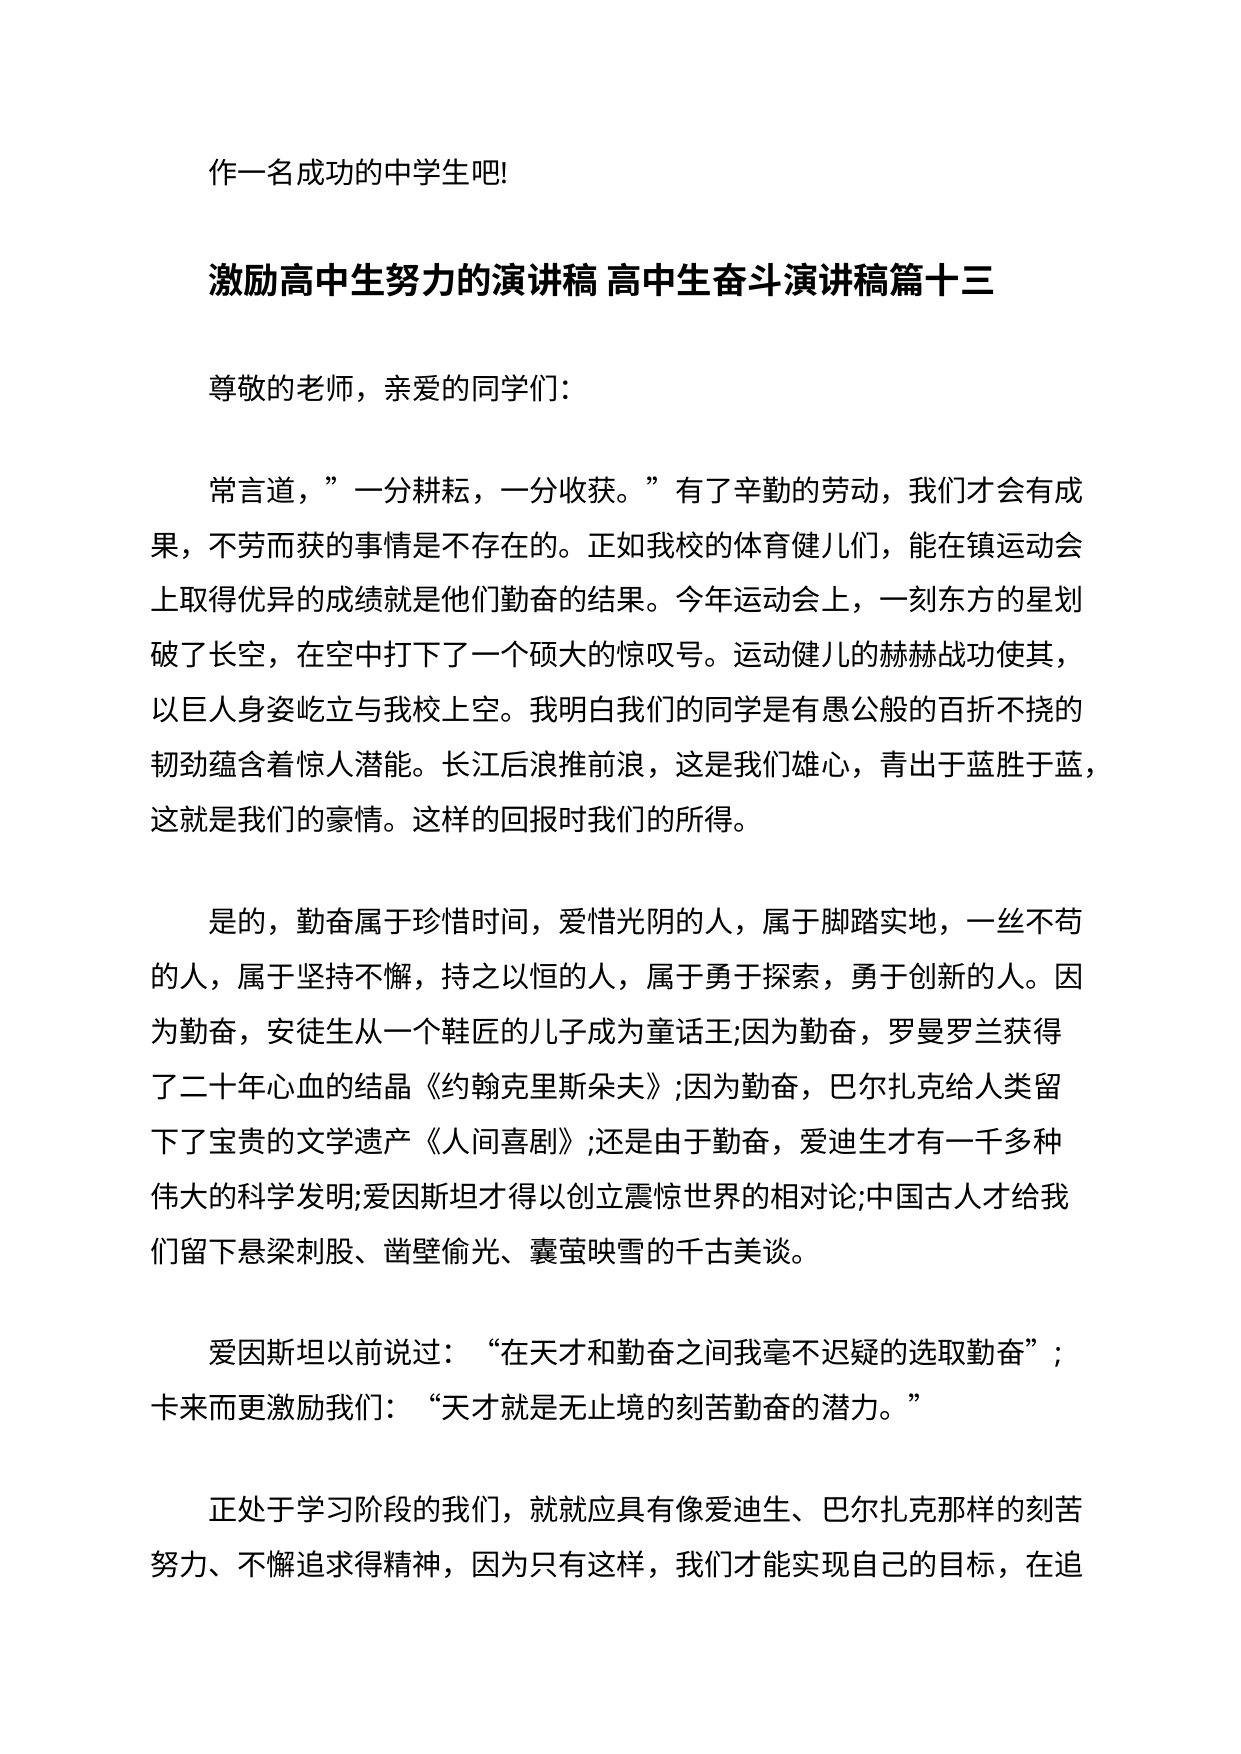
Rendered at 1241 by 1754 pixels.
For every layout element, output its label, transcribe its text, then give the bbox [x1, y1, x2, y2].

text 是的，勤奋属于珍惜时间，爱惜光阴的人，属于脚踏实地，一丝不苟的人，属于坚持不懈，持之以恒的人，属于勇于探索，勇于创新的人。因为勤奋，安徒生从一个鞋匠的儿子成为童话王;因为勤奋，罗曼罗兰获得了二十年心血的结晶《约翰克里斯朵夫》;因为勤奋，巴尔扎克给人类留下了宝贵的文学遗产《人间喜剧》;还是由于勤奋，爱迪生才有一千多种伟大的科学发明;爱因斯坦才得以创立震惊世界的相对论;中国古人才给我们留下悬梁刺股、凿壁偷光、囊萤映雪的千古美谈。 [150, 898, 1090, 1270]
text 爱因斯坦以前说过：“在天才和勤奋之间我毫不迟疑的选取勤奋”;卡来而更激励我们：“天才就是无止境的刻苦勤奋的潜力。” [150, 1330, 1090, 1427]
text 尊敬的老师，亲爱的同学们： [150, 365, 1090, 408]
text 常言道，”一分耕耘，一分收获。”有了辛勤的劳动，我们才会有成果，不劳而获的事情是不存在的。正如我校的体育健儿们，能在镇运动会上取得优异的成绩就是他们勤奋的结果。今年运动会上，一刻东方的星划破了长空，在空中打下了一个硕大的惊叹号。运动健儿的赫赫战功使其，以巨人身姿屹立与我校上空。我明白我们的同学是有愚公般的百折不挠的韧劲蕴含着惊人潜能。长江后浪推前浪，这是我们雄心，青出于蓝胜于蓝，这就是我们的豪情。这样的回报时我们的所得。 [150, 467, 1090, 839]
text 激励高中生努力的演讲稿 高中生奋斗演讲稿篇十三 [150, 252, 1090, 303]
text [150, 1487, 1090, 1584]
text 作一名成功的中学生吧! [150, 150, 1090, 192]
